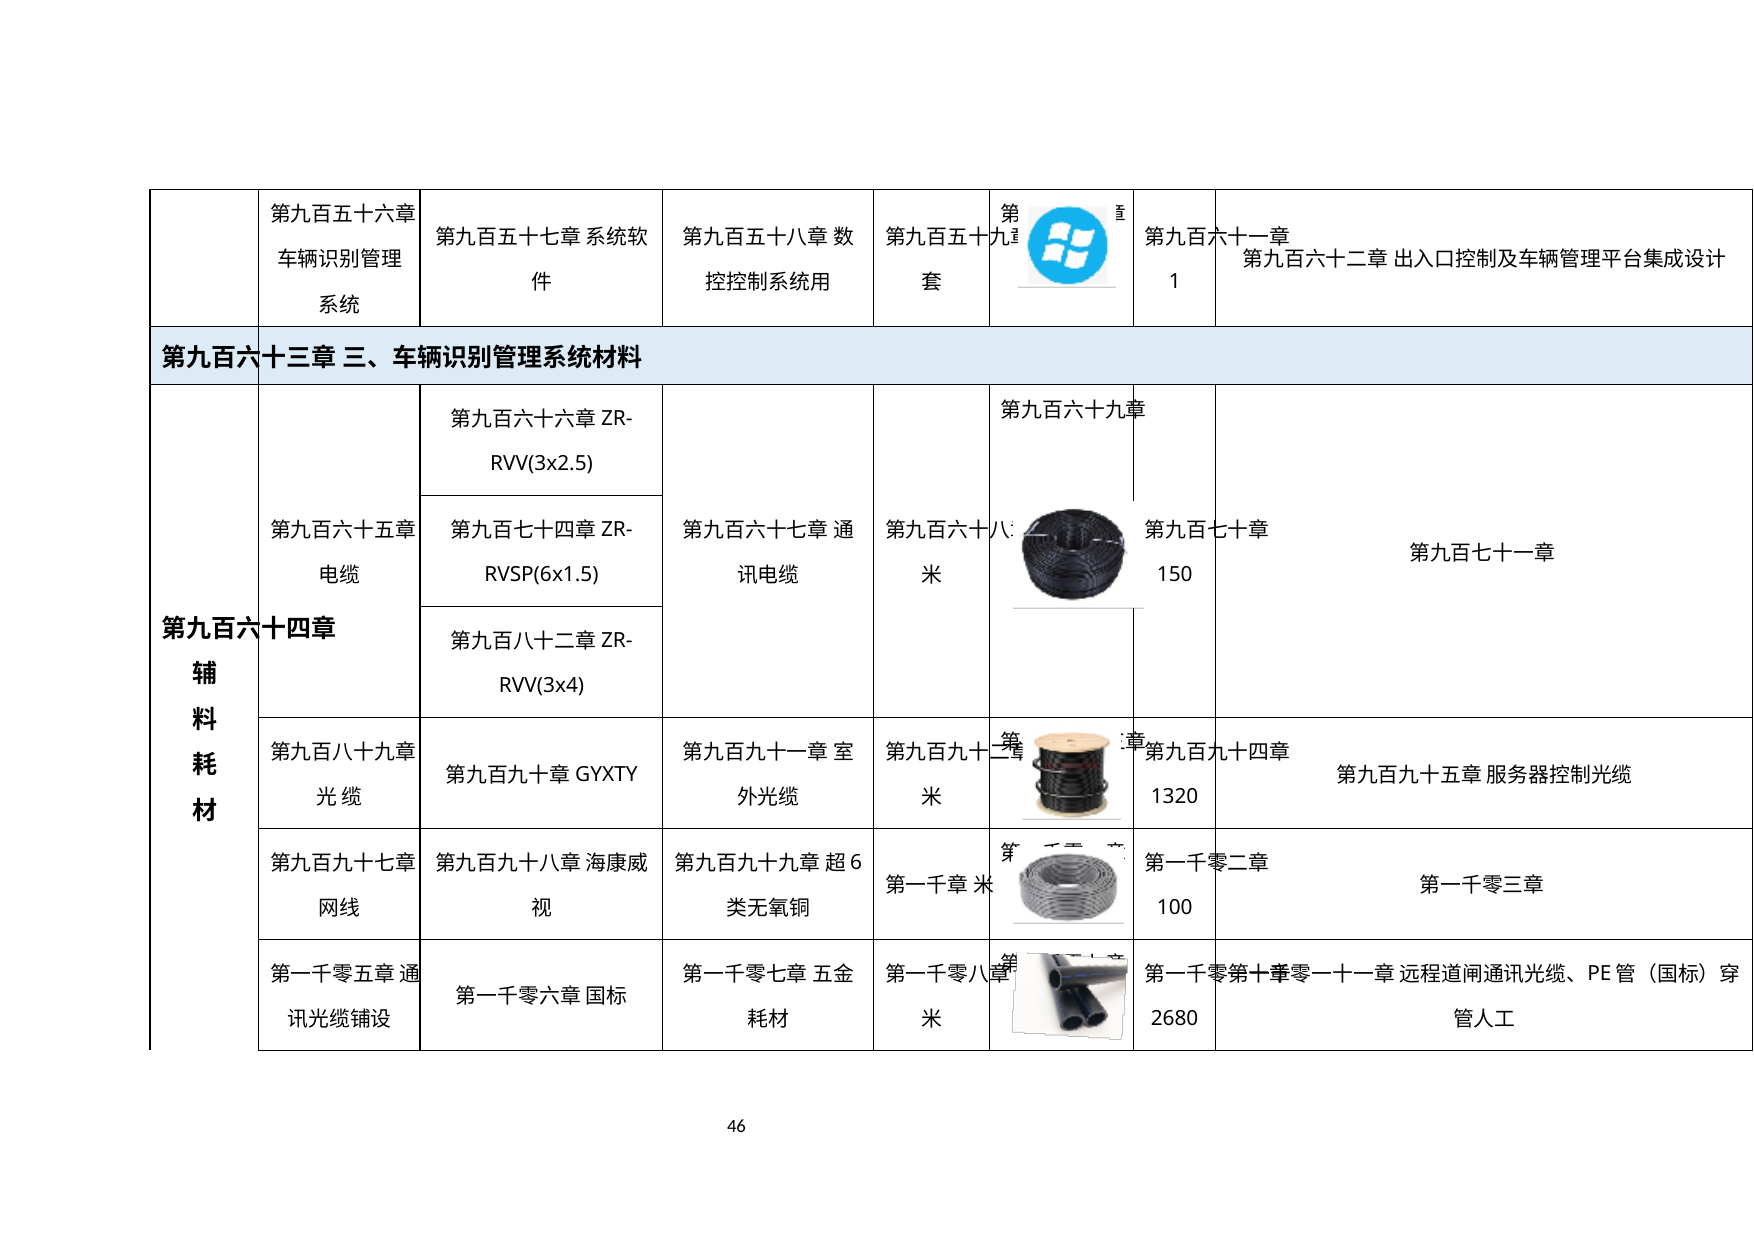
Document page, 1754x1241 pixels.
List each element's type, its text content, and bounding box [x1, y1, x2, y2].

table_cell 米 [874, 385, 989, 717]
table_cell 辅 料 耗 材 [151, 385, 258, 1050]
picture [1012, 952, 1129, 1041]
picture [1017, 203, 1117, 289]
picture [1013, 847, 1124, 925]
table_cell 米 [874, 718, 989, 828]
table_cell 米 [874, 940, 989, 1050]
table_cell [990, 190, 1133, 326]
table_cell 超6类无氧铜 [663, 829, 873, 939]
table_cell 通讯电缆 [663, 385, 873, 717]
table_cell [990, 940, 1133, 1050]
table_cell 出入口控制及车辆管理平台集成设计 [1216, 190, 1752, 326]
table_cell [990, 829, 1133, 939]
table_cell [990, 718, 1133, 828]
table_cell 远程道闸通讯光缆、PE管（国标）穿管人工 [1216, 940, 1752, 1050]
table_cell 系统软件 [421, 190, 662, 326]
table_cell 五金耗材 [663, 940, 873, 1050]
table_cell 国标 [421, 940, 662, 1050]
table_cell ZR-RVSP(6x1.5) [421, 496, 662, 606]
table_cell [1216, 829, 1752, 939]
table_cell 电缆 [259, 385, 419, 717]
table_cell 车辆识别管理系统 [259, 190, 419, 326]
table_cell 100 [1134, 829, 1215, 939]
table_cell 数控控制系统用 [663, 190, 873, 326]
table_cell 服务器控制光缆 [1216, 718, 1752, 828]
table_cell 通讯光缆铺设 [259, 940, 419, 1050]
table_cell 网线 [259, 829, 419, 939]
table_cell 三、车辆识别管理系统材料 [259, 327, 1752, 384]
table_cell 2680 [1134, 940, 1215, 1050]
table_cell 光 缆 [259, 718, 419, 828]
table_cell ZR-RVV(3x2.5) [421, 385, 662, 495]
table_cell 套 [874, 190, 989, 326]
picture [1022, 723, 1121, 821]
table_cell 三、车辆识别管理系统材料 [151, 327, 258, 384]
table_cell 1320 [1134, 718, 1215, 828]
table_cell GYXTY [421, 718, 662, 828]
table_cell 米 [874, 829, 989, 939]
table_cell [990, 385, 1133, 717]
table_cell 室外光缆 [663, 718, 873, 828]
picture [1013, 501, 1145, 610]
table_cell 海康威视 [421, 829, 662, 939]
table_cell 1 [1134, 190, 1215, 326]
table_cell [1216, 385, 1752, 717]
table_cell ZR-RVV(3x4) [421, 607, 662, 717]
table_cell 150 [1134, 385, 1215, 717]
